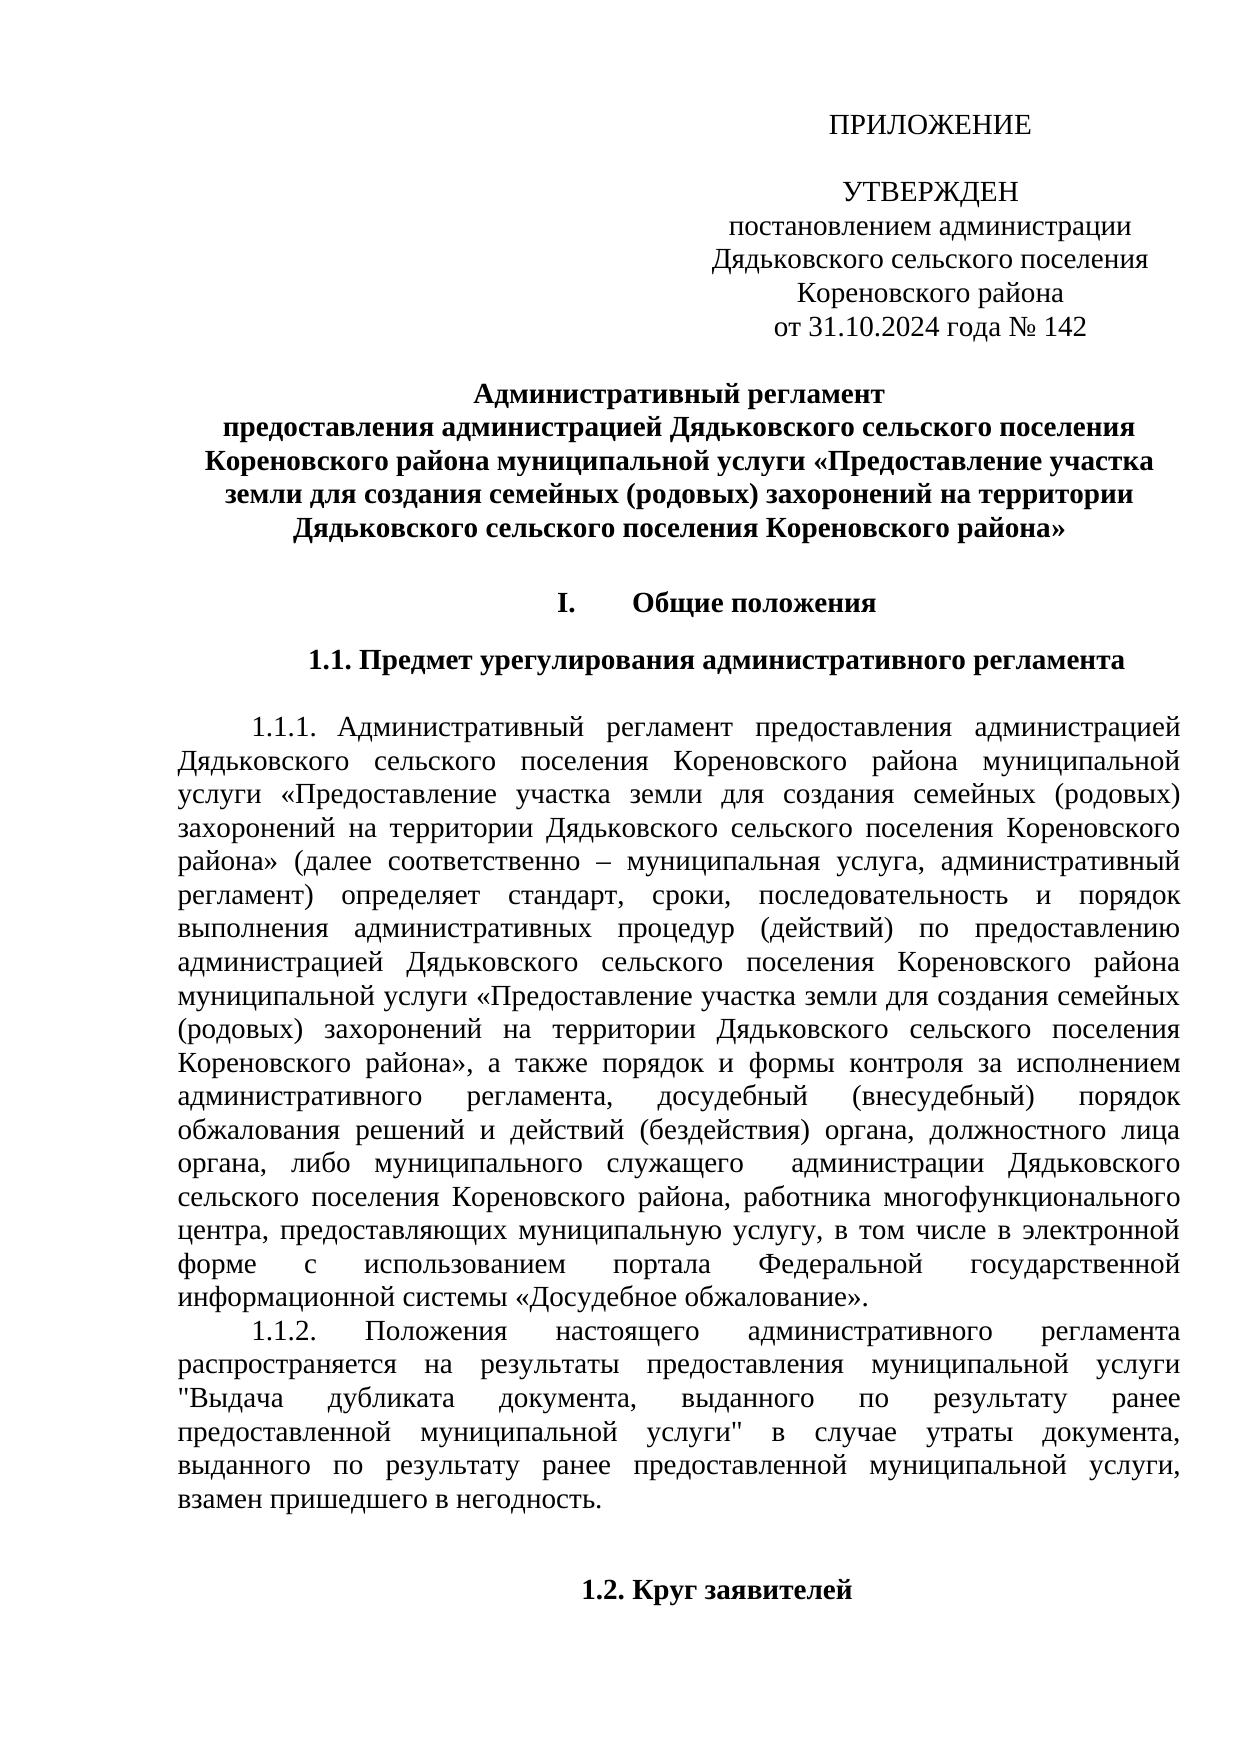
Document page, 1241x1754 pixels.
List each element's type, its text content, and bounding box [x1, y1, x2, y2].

text от 31.10.2024 года № 142 [679, 309, 1181, 342]
list Общие положения [252, 585, 1181, 618]
text Дядьковского сельского поселения [679, 242, 1181, 275]
text ПРИЛОЖЕНИЕ [679, 107, 1181, 141]
text 1.1.2. Положения настоящего административного регламента распространяется на результаты предоставления муниципальной услуги "Выдача дубликата документа, выданного по результату ранее предоставленной муниципальной услуги" в случае утраты документа, выданного по результату ранее предоставленной муниципальной услуги, взамен пришедшего в негодность. [177, 1313, 1181, 1514]
text УТВЕРЖДЕН [679, 174, 1181, 208]
text Административный регламент [177, 376, 1181, 409]
text Кореновского района [679, 275, 1181, 309]
text 1.2. Круг заявителей [177, 1572, 1181, 1606]
text 1.1.1. Административный регламент предоставления администрацией Дядьковского сельского поселения Кореновского района муниципальной услуги «Предоставление участка земли для создания семейных (родовых) захоронений на территории Дядьковского сельского поселения Кореновского района» (далее соответственно – муниципальная услуга, административный регламент) определяет стандарт, сроки, последовательность и порядок выполнения административных процедур (действий) по предоставлению администрацией Дядьковского сельского поселения Кореновского района муниципальной услуги «Предоставление участка земли для создания семейных (родовых) захоронений на территории Дядьковского сельского поселения Кореновского района», а также порядок и формы контроля за исполнением административного регламента, досудебный (внесудебный) порядок обжалования решений и действий (бездействия) органа, должностного лица органа, либо муниципального служащего администрации Дядьковского сельского поселения Кореновского района, работника многофункционального центра, предоставляющих муниципальную услугу, в том числе в электронной форме с использованием портала Федеральной государственной информационной системы «Досудебное обжалование». [177, 709, 1181, 1313]
text постановлением администрации [679, 208, 1181, 242]
text 1.1. Предмет урегулирования административного регламента [177, 642, 1181, 676]
text предоставления администрацией Дядьковского сельского поселения Кореновского района муниципальной услуги «Предоставление участка земли для создания семейных (родовых) захоронений на территории Дядьковского сельского поселения Кореновского района» [177, 409, 1181, 543]
